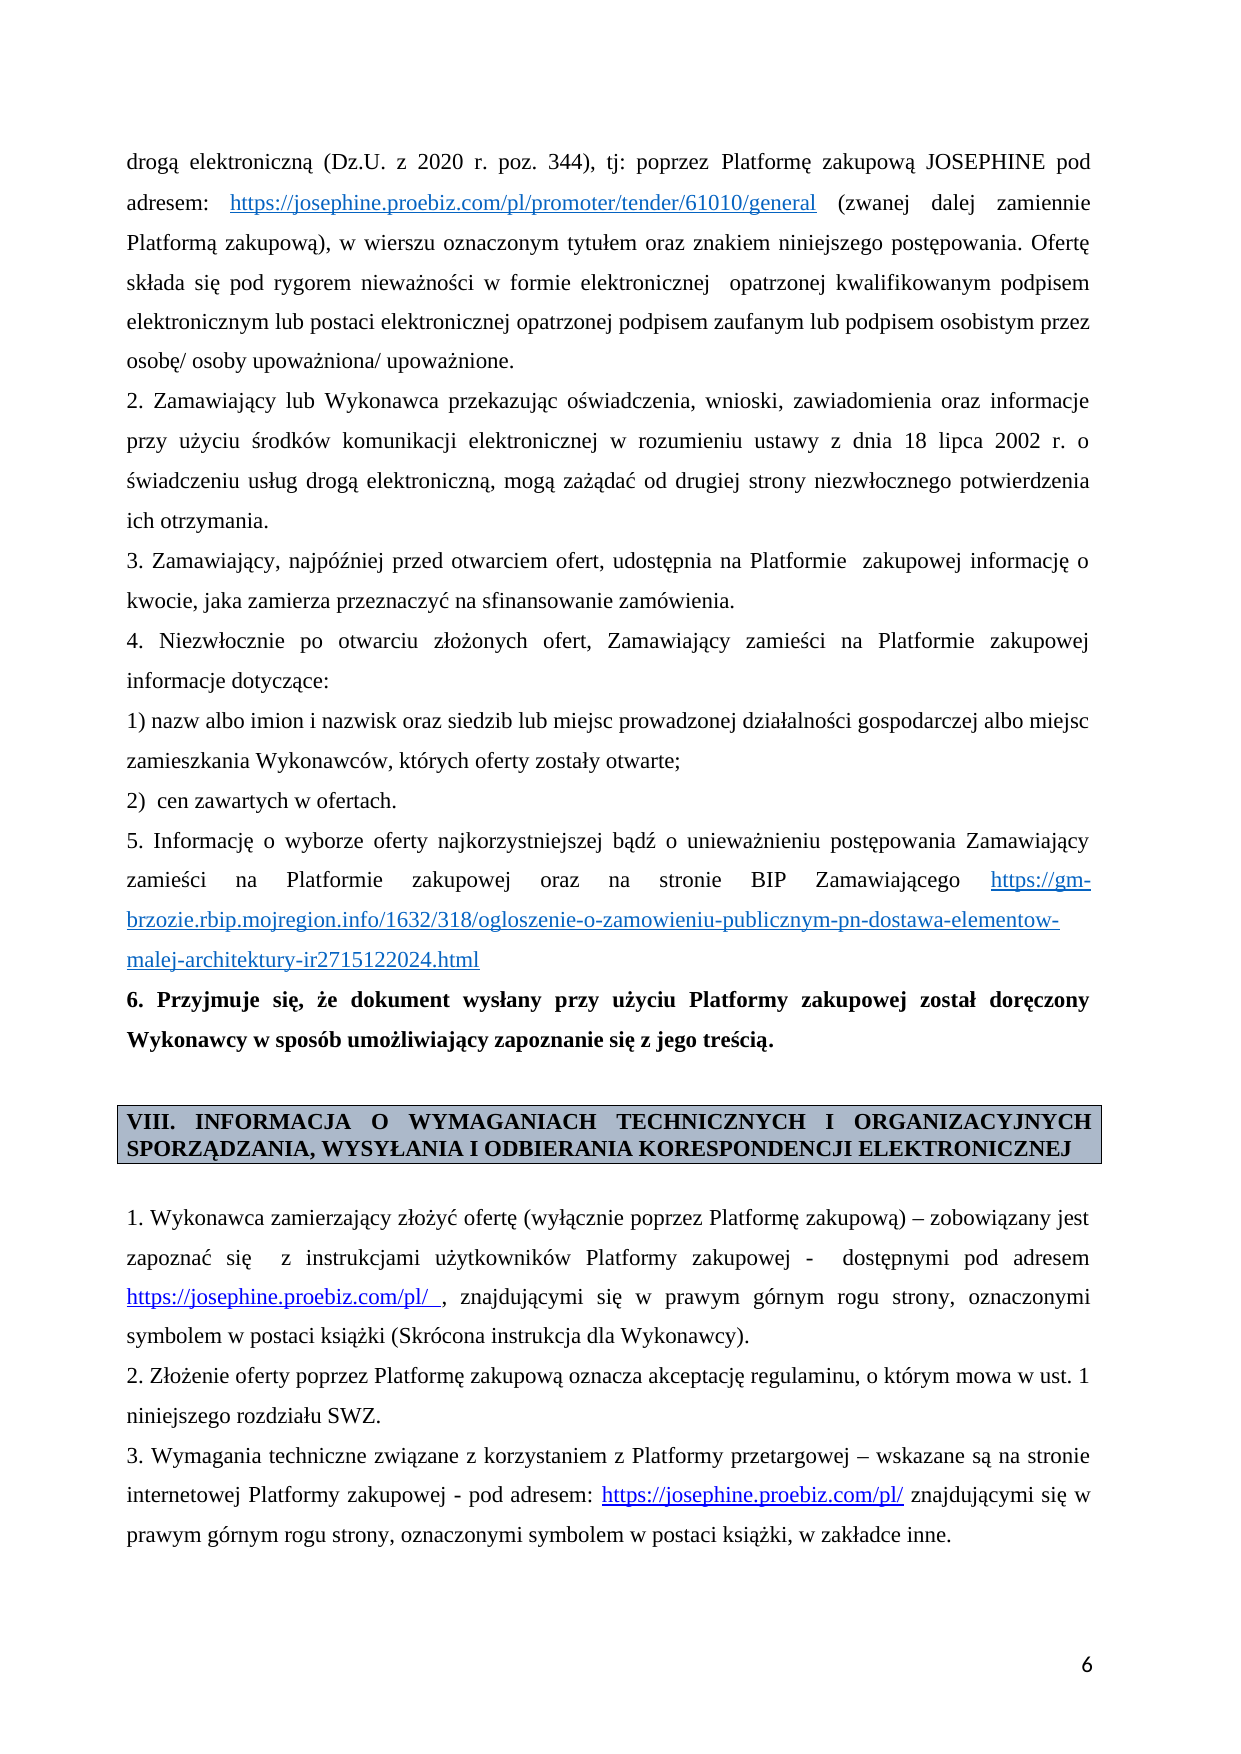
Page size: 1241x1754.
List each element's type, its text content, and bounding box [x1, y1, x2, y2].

text 3. Wymagania techniczne związane z korzystaniem z Platformy przetargowej – wskazane są na stronie internetowej Platformy zakupowej - pod adresem: https://josephine.proebiz.com/pl/ znajdującymi się w prawym górnym rogu strony, oznaczonymi symbolem w postaci książki, w zakładce inne. [126, 1442, 1091, 1547]
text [126, 148, 1091, 374]
text 1) nazw albo imion i nazwisk oraz siedzib lub miejsc prowadzonej działalności gospodarczej albo miejsc zamieszkania Wykonawców, których oferty zostały otwarte; [126, 707, 1091, 773]
text 6. Przyjmuje się, że dokument wysłany przy użyciu Platformy zakupowej został doręczony Wykonawcy w sposób umożliwiający zapoznanie się z jego treścią. [126, 986, 1091, 1052]
text 2. Złożenie oferty poprzez Platformę zakupową oznacza akceptację regulaminu, o którym mowa w ust. 1 niniejszego rozdziału SWZ. [126, 1362, 1091, 1428]
text VIII. INFORMACJA O WYMAGANIACH TECHNICZNYCH I ORGANIZACYJNYCH SPORZĄDZANIA, WYSYŁANIA I ODBIERANIA KORESPONDENCJI ELEKTRONICZNEJ [118, 1106, 1101, 1163]
text 2. Zamawiający lub Wykonawca przekazując oświadczenia, wnioski, zawiadomienia oraz informacje przy użyciu środków komunikacji elektronicznej w rozumieniu ustawy z dnia 18 lipca 2002 r. o świadczeniu usług drogą elektroniczną, mogą zażądać od drugiej strony niezwłocznego potwierdzenia ich otrzymania. [126, 388, 1091, 533]
text 2) cen zawartych w ofertach. [126, 787, 1091, 813]
text 1. Wykonawca zamierzający złożyć ofertę (wyłącznie poprzez Platformę zakupową) – zobowiązany jest zapoznać się z instrukcjami użytkowników Platformy zakupowej - dostępnymi pod adresem https://josephine.proebiz.com/pl/ , znajdującymi się w prawym górnym rogu strony, oznaczonymi symbolem w postaci książki (Skrócona instrukcja dla Wykonawcy). [126, 1204, 1091, 1349]
text 3. Zamawiający, najpóźniej przed otwarciem ofert, udostępnia na Platformie zakupowej informację o kwocie, jaka zamierza przeznaczyć na sfinansowanie zamówienia. [126, 547, 1091, 613]
text 4. Niezwłocznie po otwarciu złożonych ofert, Zamawiający zamieści na Platformie zakupowej informacje dotyczące: [126, 627, 1091, 693]
text 5. Informację o wyborze oferty najkorzystniejszej bądź o unieważnieniu postępowania Zamawiający zamieści na Platformie zakupowej oraz na stronie BIP Zamawiającego https://gm-brzozie.rbip.mojregion.info/1632/318/ogloszenie-o-zamowieniu-publicznym-pn-dostawa-elementow-malej-architektury-ir2715122024.html [126, 827, 1091, 972]
